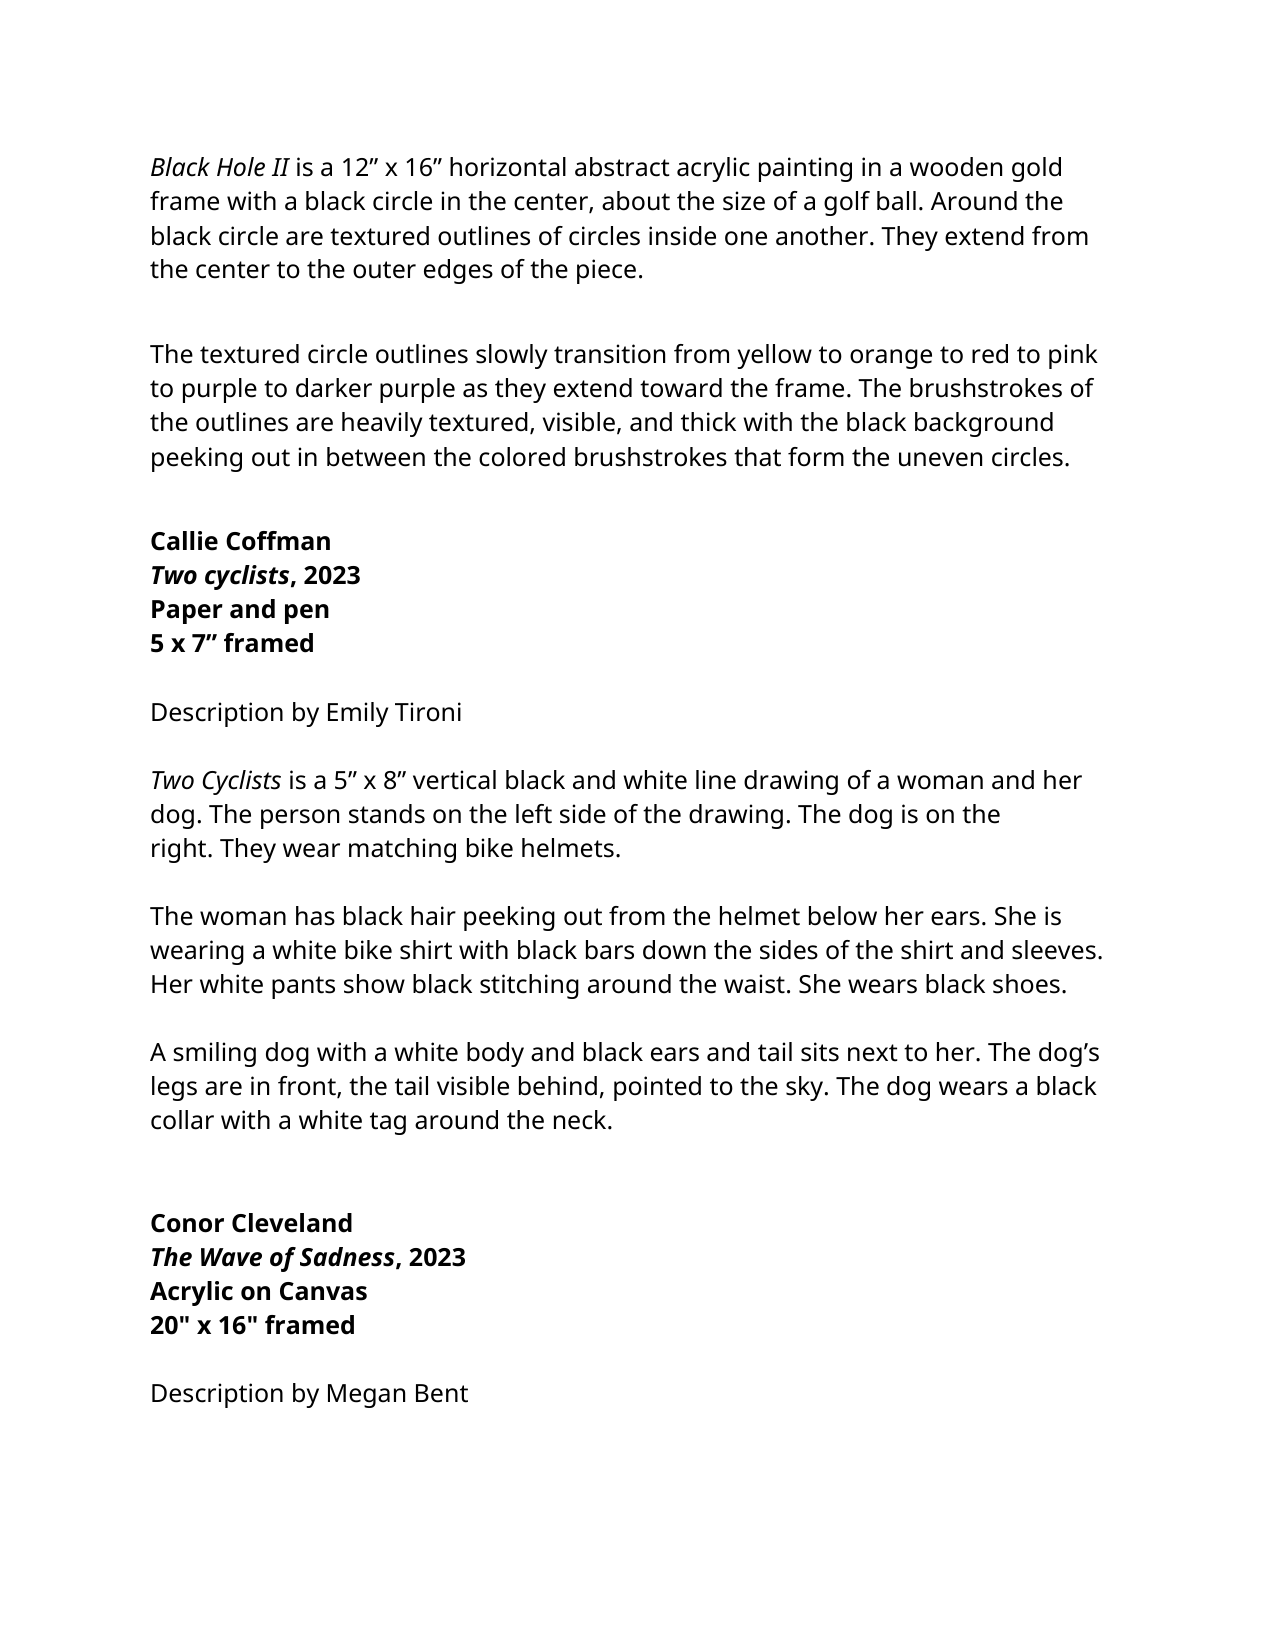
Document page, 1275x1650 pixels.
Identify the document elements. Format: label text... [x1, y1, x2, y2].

text Description by Megan Bent [150, 1376, 1125, 1409]
text Acrylic on Canvas [150, 1273, 1125, 1307]
text The woman has black hair peeking out from the helmet below her ears. She is wearing a white bike shirt with black bars down the sides of the shirt and sleeves. Her white pants show black stitching around the waist. She wears black shoes. [150, 899, 1125, 1001]
text A smiling dog with a white body and black ears and tail sits next to her. The dog’s legs are in front, the tail visible behind, pointed to the sky. The dog wears a black collar with a white tag around the neck. [150, 1035, 1125, 1137]
text The Wave of Sadness, 2023 [150, 1239, 1125, 1273]
text Two cyclists, 2023 [150, 558, 1125, 592]
text Description by Emily Tironi [150, 694, 1125, 728]
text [150, 150, 1125, 286]
text Paper and pen 5 x 7” framed [150, 592, 1125, 660]
text Two Cyclists is a 5” x 8” vertical black and white line drawing of a woman and her dog. The person stands on the left side of the drawing. The dog is on the right. They wear matching bike helmets. [150, 762, 1125, 864]
text The textured circle outlines slowly transition from yellow to orange to red to pink to purple to darker purple as they extend toward the frame. The brushstrokes of the outlines are heavily textured, visible, and thick with the black background peeking out in between the colored brushstrokes that form the uneven circles. [150, 337, 1125, 473]
text Conor Cleveland [150, 1205, 1125, 1239]
text Callie Coffman [150, 524, 1125, 558]
text 20" x 16" framed [150, 1307, 1125, 1341]
